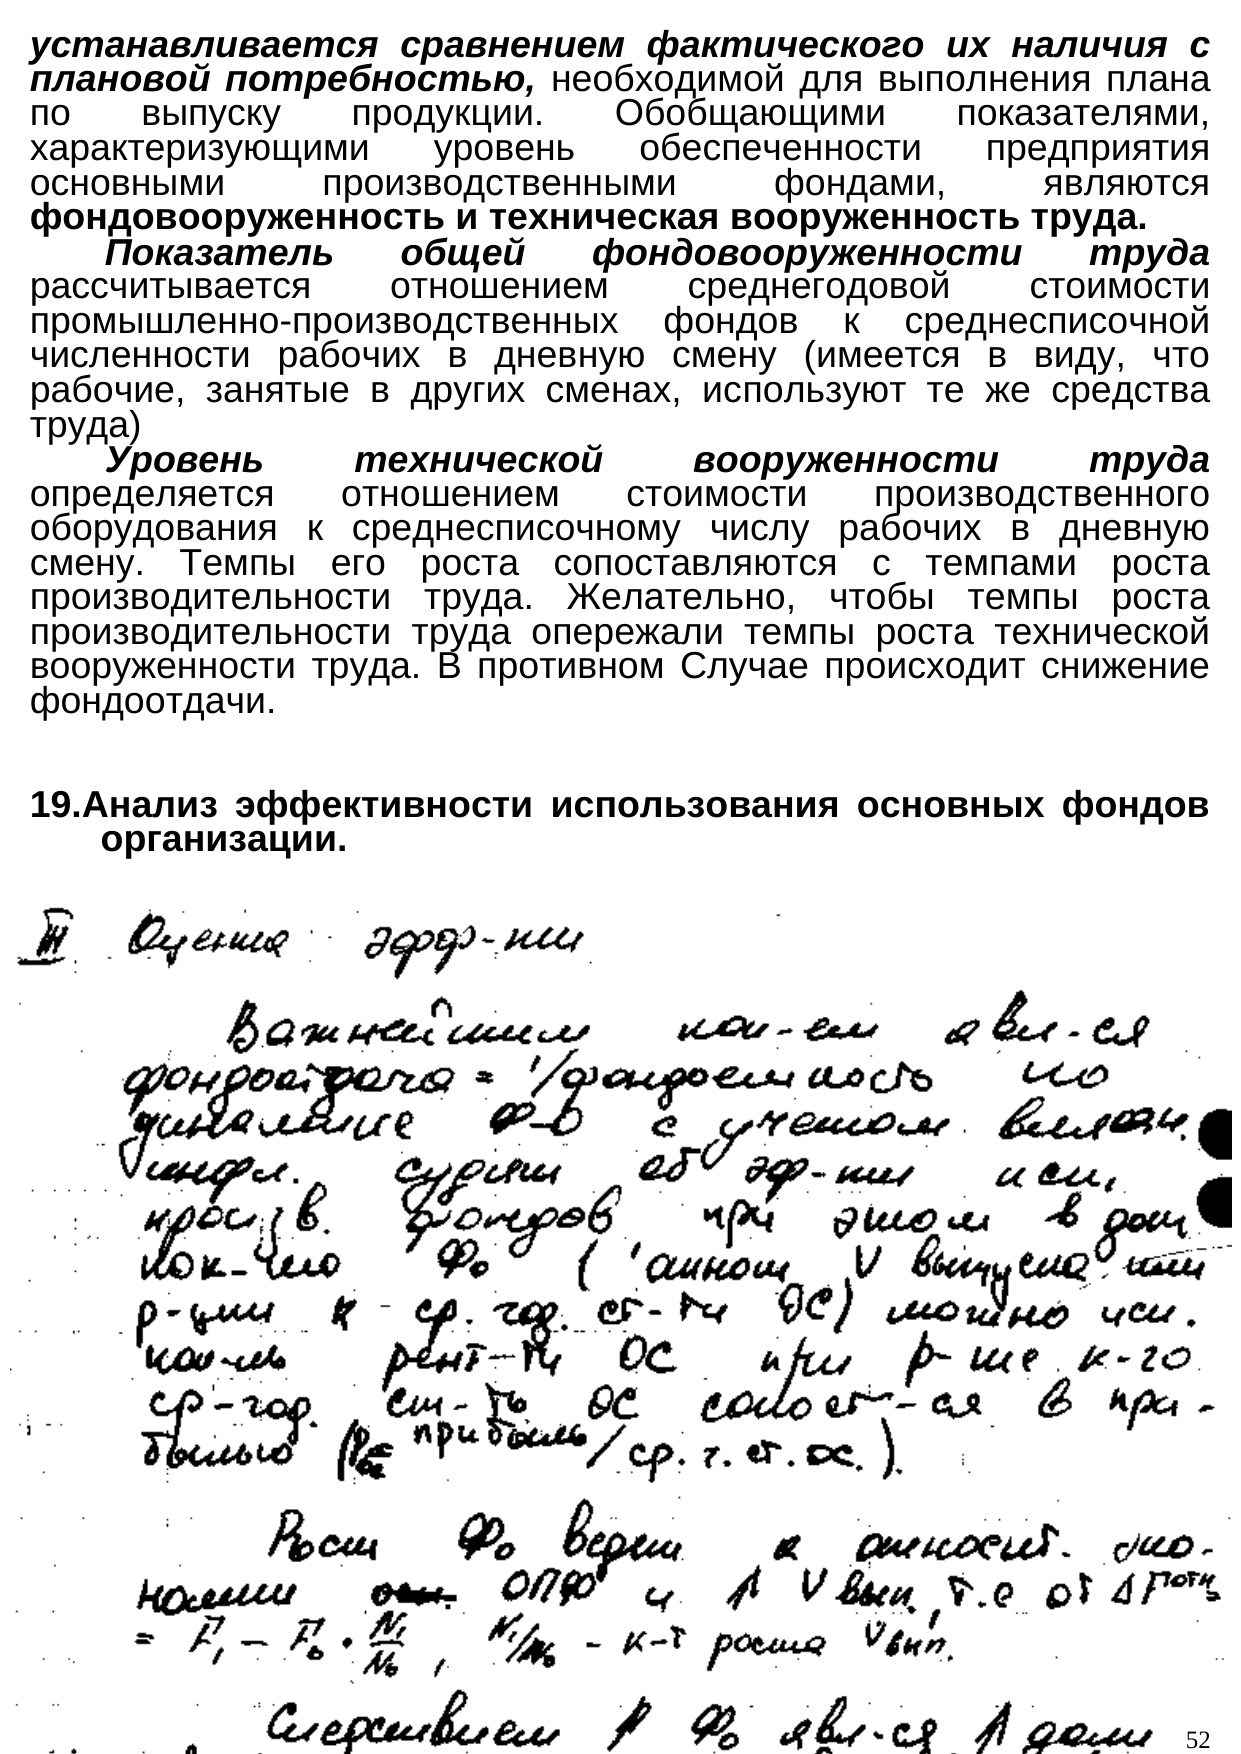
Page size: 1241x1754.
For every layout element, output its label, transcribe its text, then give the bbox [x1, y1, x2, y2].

picture [10, 902, 1232, 1754]
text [29, 30, 1211, 237]
text Уровень технической вооруженности труда определяется отношением стоимости производственного оборудования к среднесписочному числу рабочих в дневную смену. Темпы его роста сопоставляются с темпами роста производительности труда. Желательно, чтобы темпы роста производительности труда опережали темпы роста технической вооруженности труда. В противном Случае происходит снижение фондоотдачи. [29, 445, 1211, 721]
text 19.Анализ эффективности использования основных фондов организации. [29, 790, 1211, 859]
text Показатель общей фондовооруженности труда рассчитывается отношением среднегодовой стоимости промышленно-производственных фондов к среднесписочной численности рабочих в дневную смену (имеется в виду, что рабочие, занятые в других сменах, используют те же средства труда) [29, 237, 1211, 445]
